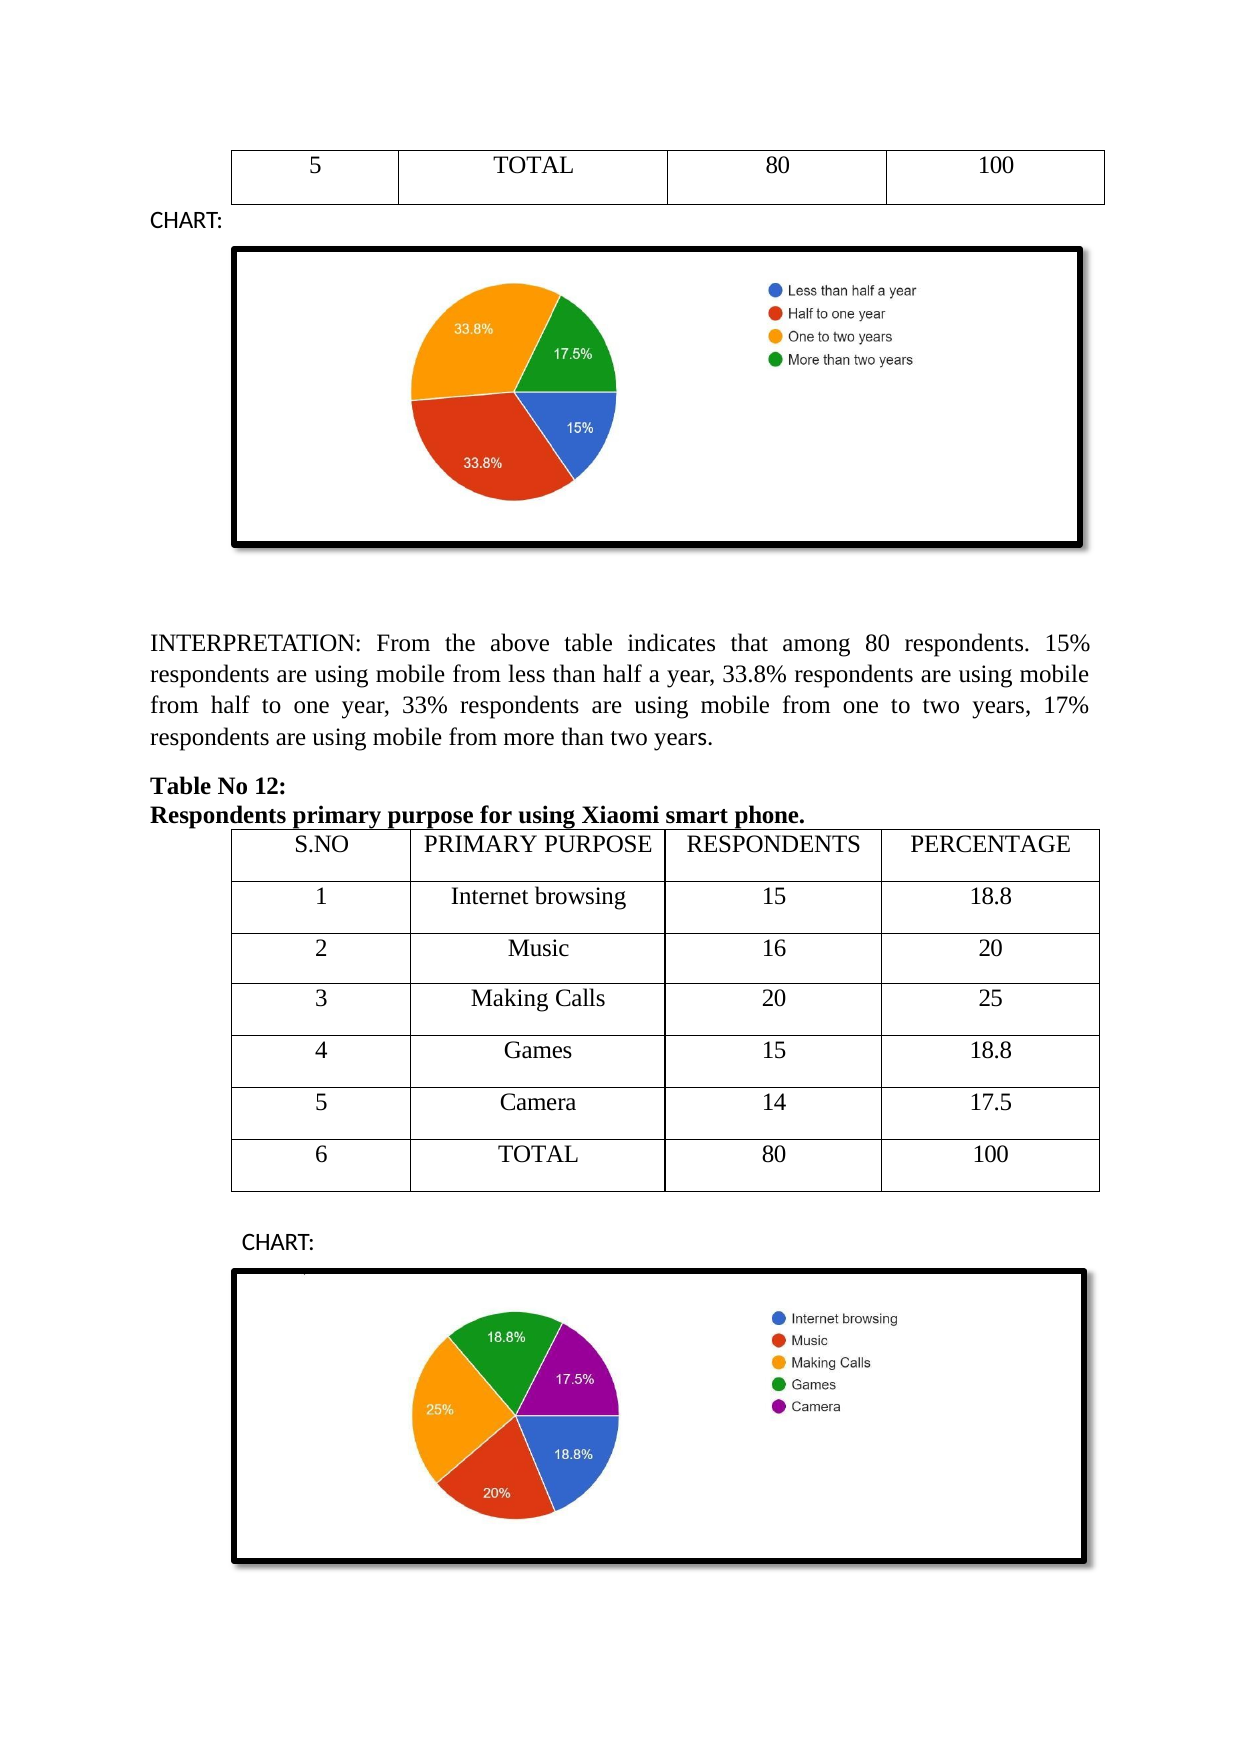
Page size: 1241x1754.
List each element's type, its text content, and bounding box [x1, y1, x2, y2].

table_header S.NO [232, 830, 410, 881]
table_cell 4 [232, 1036, 410, 1087]
table_cell 25 [882, 984, 1099, 1035]
table_cell 80 [668, 151, 886, 204]
table_cell TOTAL [411, 1140, 664, 1191]
table_cell 1 [232, 882, 410, 933]
table_cell 2 [232, 934, 410, 983]
table_cell Camera [411, 1088, 664, 1139]
table_cell 20 [882, 934, 1099, 983]
text CHART: [150, 205, 1090, 235]
text CHART: [242, 1226, 1090, 1257]
table_cell 3 [232, 984, 410, 1035]
text INTERPRETATION: From the above table indicates that among 80 respondents. 15% respondents are using mobile from less than half a year, 33.8% respondents are using mobile from half to one year, 33% respondents are using mobile from one to two years, 17% respondents are using mobile from more than two years. [150, 628, 1090, 752]
picture [228, 243, 1095, 557]
table_cell 15 [666, 882, 881, 933]
table_cell 18.8 [882, 882, 1099, 933]
table_cell 5 [232, 151, 398, 204]
table_cell 18.8 [882, 1036, 1099, 1087]
table_cell 100 [887, 151, 1104, 204]
table_cell 17.5 [882, 1088, 1099, 1139]
picture [228, 1266, 1100, 1574]
table_header PRIMARY PURPOSE [411, 830, 664, 881]
table_cell Making Calls [411, 984, 664, 1035]
table_cell 20 [666, 984, 881, 1035]
table_header PERCENTAGE [882, 830, 1099, 881]
table_cell Internet browsing [411, 882, 664, 933]
table_cell TOTAL [399, 151, 667, 204]
table_cell 16 [666, 934, 881, 983]
table_cell Games [411, 1036, 664, 1087]
table_cell 6 [232, 1140, 410, 1191]
table_cell Music [411, 934, 664, 983]
table_cell 5 [232, 1088, 410, 1139]
table_cell 15 [666, 1036, 881, 1087]
table_cell 80 [666, 1140, 881, 1191]
text Respondents primary purpose for using Xiaomi smart phone. [150, 800, 1090, 829]
table_cell 14 [666, 1088, 881, 1139]
text Table No 12: [150, 771, 1090, 800]
table_header RESPONDENTS [666, 830, 881, 881]
table_cell 100 [882, 1140, 1099, 1191]
